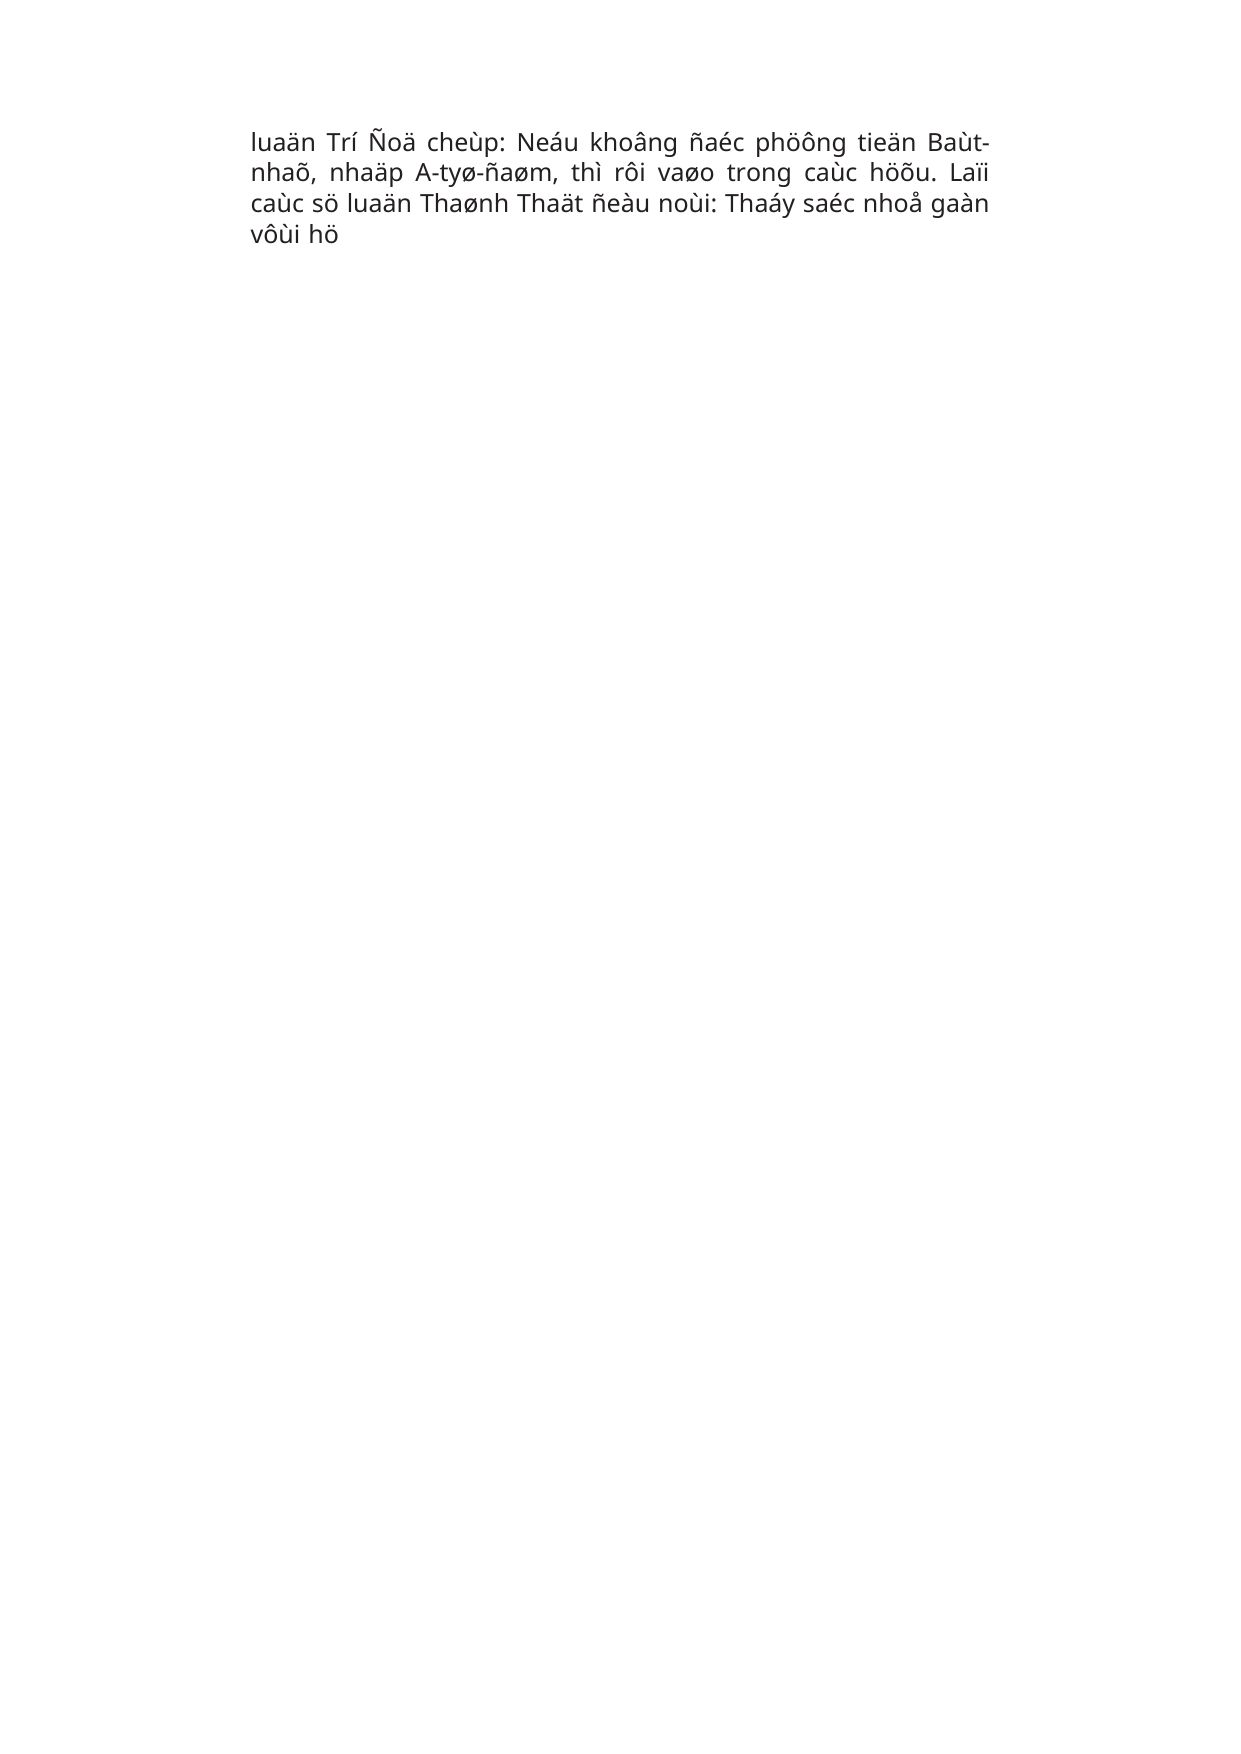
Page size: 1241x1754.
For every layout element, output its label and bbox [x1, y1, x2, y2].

text [250, 127, 990, 251]
